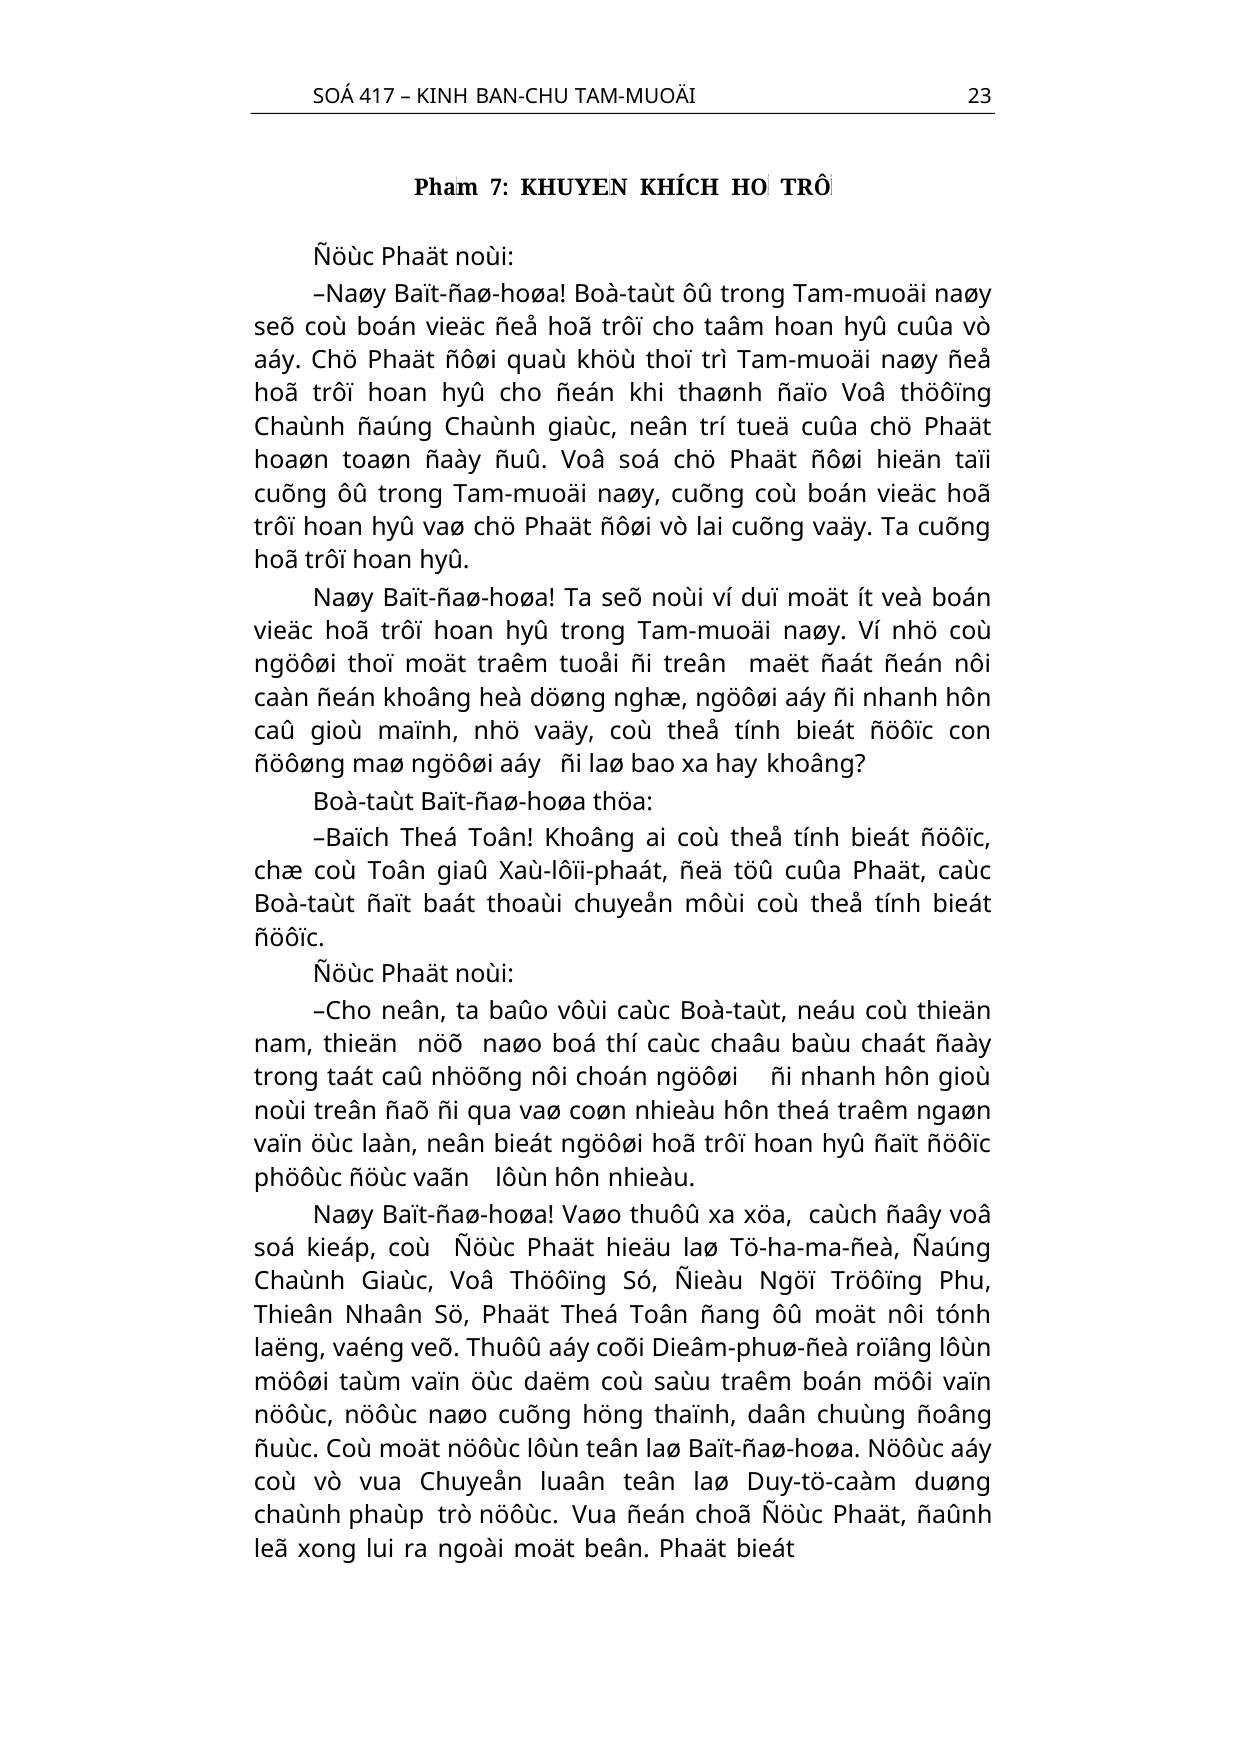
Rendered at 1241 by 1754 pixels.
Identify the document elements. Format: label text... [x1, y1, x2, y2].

text –Cho neân, ta baûo vôùi caùc Boà-taùt, neáu coù thieän nam, thieän nöõ naøo boá thí caùc chaâu baùu chaát ñaày trong taát caû nhöõng nôi choán ngöôøi ñi nhanh hôn gioù noùi treân ñaõ ñi qua vaø coøn nhieàu hôn theá traêm ngaøn vaïn öùc laàn, neân bieát ngöôøi hoã trôï hoan hyû ñaït ñöôïc phöôùc ñöùc vaãn lôùn hôn nhieàu. [254, 993, 992, 1193]
text –Naøy Baït-ñaø-hoøa! Boà-taùt ôû trong Tam-muoäi naøy seõ coù boán vieäc ñeå hoã trôï cho taâm hoan hyû cuûa vò aáy. Chö Phaät ñôøi quaù khöù thoï trì Tam-muoäi naøy ñeå hoã trôï hoan hyû cho ñeán khi thaønh ñaïo Voâ thöôïng Chaùnh ñaúng Chaùnh giaùc, neân trí tueä cuûa chö Phaät hoaøn toaøn ñaày ñuû. Voâ soá chö Phaät ñôøi hieän taïi cuõng ôû trong Tam-muoäi naøy, cuõng coù boán vieäc hoã trôï hoan hyû vaø chö Phaät ñôøi vò lai cuõng vaäy. Ta cuõng hoã trôï hoan hyû. [254, 275, 992, 576]
text Ñöùc Phaät noùi: [313, 238, 1065, 272]
text Phaåm 7: KHUYEÁN KHÍCH HOÃ TRÔÏ [257, 171, 988, 202]
text Naøy Baït-ñaø-hoøa! Ta seõ noùi ví duï moät ít veà boán vieäc hoã trôï hoan hyû trong Tam-muoäi naøy. Ví nhö coù ngöôøi thoï moät traêm tuoåi ñi treân maët ñaát ñeán nôi caàn ñeán khoâng heà döøng nghæ, ngöôøi aáy ñi nhanh hôn caû gioù maïnh, nhö vaäy, coù theå tính bieát ñöôïc con ñöôøng maø ngöôøi aáy ñi laø bao xa hay khoâng? [254, 579, 992, 780]
text SOÁ 417 – KINH BAN-CHU TAM-MUOÄI 23 [313, 81, 1065, 109]
text Naøy Baït-ñaø-hoøa! Vaøo thuôû xa xöa, caùch ñaây voâ soá kieáp, coù Ñöùc Phaät hieäu laø Tö-ha-ma-ñeà, Ñaúng Chaùnh Giaùc, Voâ Thöôïng Só, Ñieàu Ngöï Tröôïng Phu, Thieân Nhaân Sö, Phaät Theá Toân ñang ôû moät nôi tónh laëng, vaéng veõ. Thuôû aáy coõi Dieâm-phuø-ñeà roïâng lôùn möôøi taùm vaïn öùc daëm coù saùu traêm boán möôi vaïn nöôùc, nöôùc naøo cuõng höng thaïnh, daân chuùng ñoâng ñuùc. Coù moät nöôùc lôùn teân laø Baït-ñaø-hoøa. Nöôùc aáy coù vò vua Chuyeån luaân teân laø Duy-tö-caàm duøng chaùnh phaùp trò nöôùc. Vua ñeán choã Ñöùc Phaät, ñaûnh leã xong lui ra ngoài moät beân. Phaät bieát [254, 1197, 992, 1564]
text –Baïch Theá Toân! Khoâng ai coù theå tính bieát ñöôïc, chæ coù Toân giaû Xaù-lôïi-phaát, ñeä töû cuûa Phaät, caùc Boà-taùt ñaït baát thoaùi chuyeån môùi coù theå tính bieát ñöôïc. [254, 820, 992, 953]
text Boà-taùt Baït-ñaø-hoøa thöa: [313, 783, 1065, 817]
text Ñöùc Phaät noùi: [313, 956, 1065, 990]
